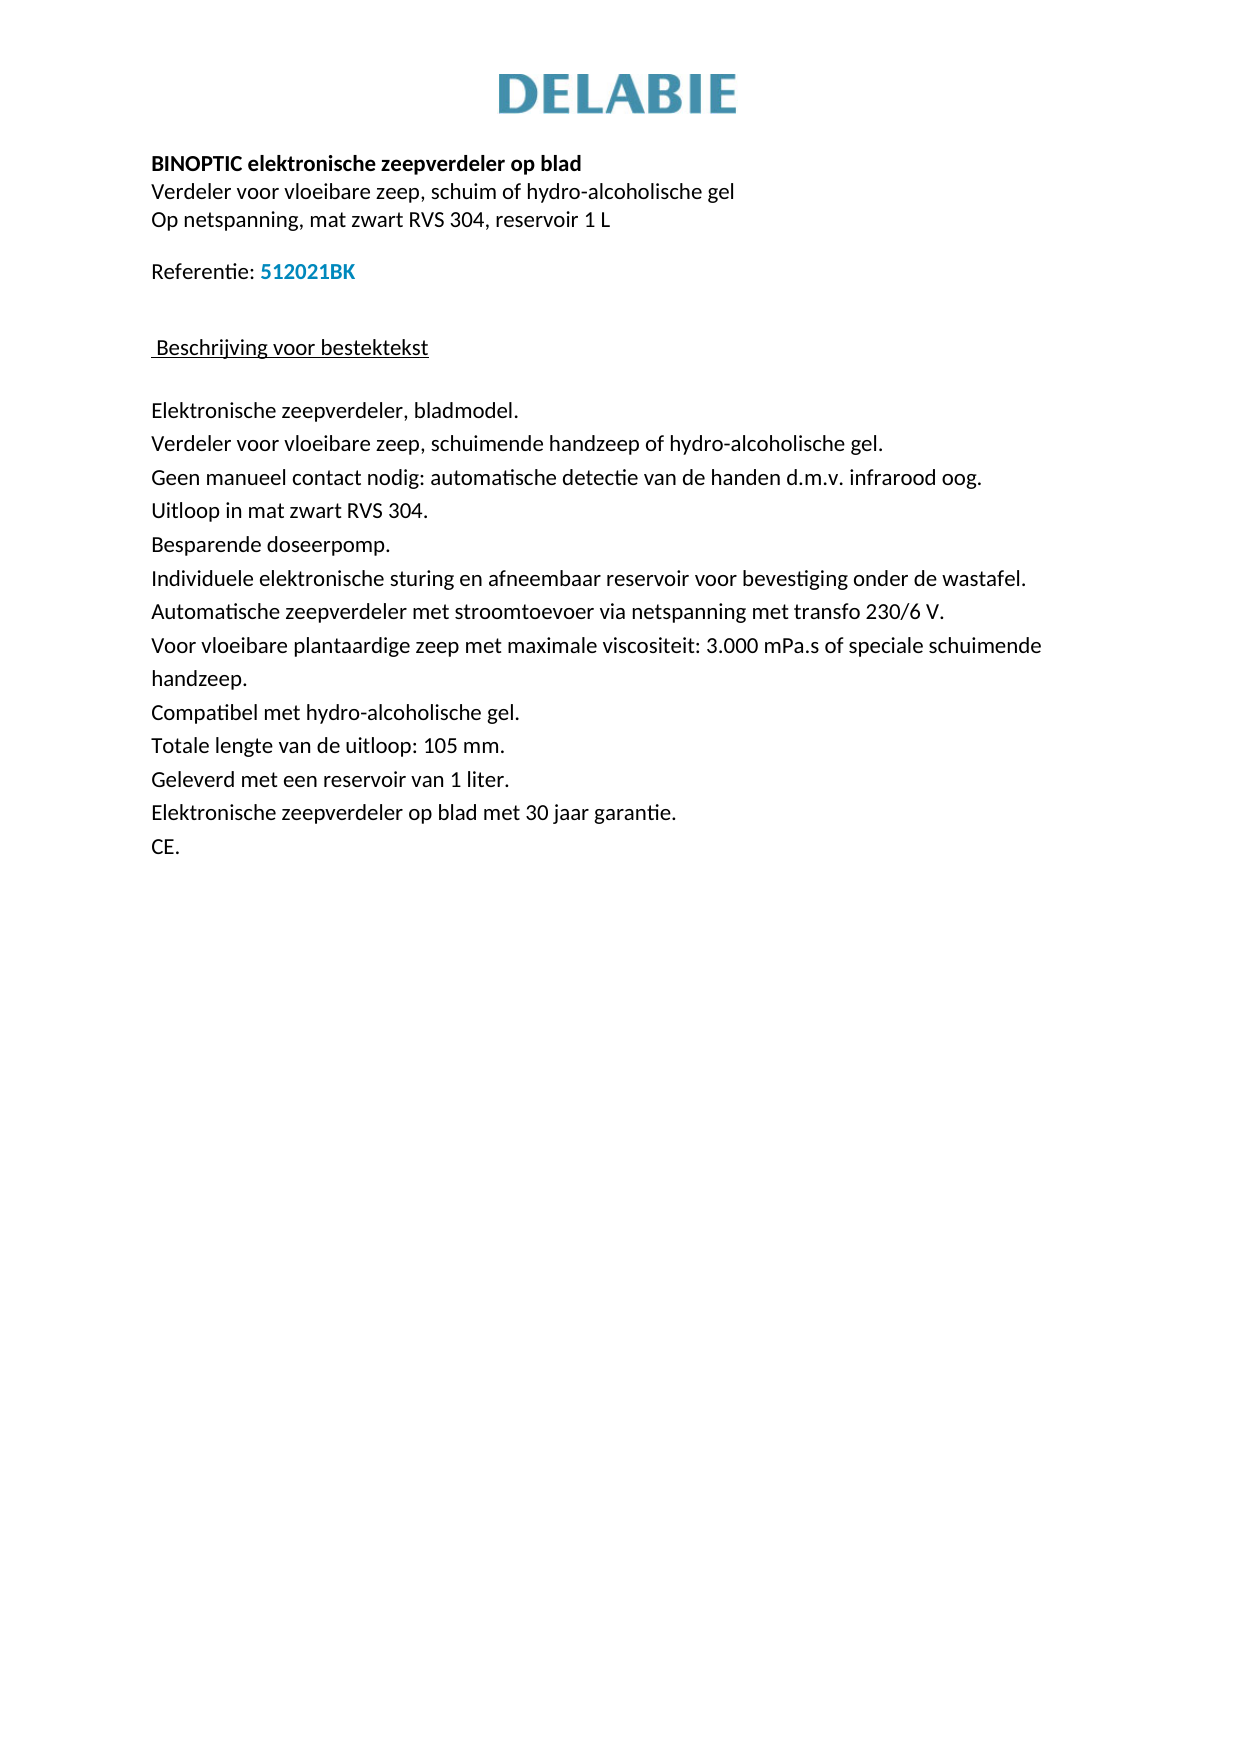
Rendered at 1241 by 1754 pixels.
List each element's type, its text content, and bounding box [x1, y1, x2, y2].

text Geleverd met een reservoir van 1 liter. [151, 765, 1084, 793]
text Verdeler voor vloeibare zeep, schuimende handzeep of hydro-alcoholische gel. [151, 429, 1084, 458]
text CE. [151, 832, 1084, 860]
text Automatische zeepverdeler met stroomtoevoer via netspanning met transfo 230/6 V. [151, 597, 1084, 625]
text Op netspanning, mat zwart RVS 304, reservoir 1 L [151, 205, 1084, 233]
picture [497, 74, 738, 114]
text Geen manueel contact nodig: automatische detectie van de handen d.m.v. infrarood oog. [151, 463, 1084, 491]
text Individuele elektronische sturing en afneembaar reservoir voor bevestiging onder de wastafel. [151, 564, 1084, 592]
text Referentie: 512021BK [151, 257, 1084, 285]
text Verdeler voor vloeibare zeep, schuim of hydro-alcoholische gel [151, 177, 1084, 205]
text Compatibel met hydro-alcoholische gel. [151, 698, 1084, 726]
text Voor vloeibare plantaardige zeep met maximale viscositeit: 3.000 mPa.s of speciale schuimende handzeep. [151, 631, 1084, 692]
text Totale lengte van de uitloop: 105 mm. [151, 731, 1084, 759]
text Beschrijving voor bestektekst [151, 333, 1084, 361]
text Besparende doseerpomp. [151, 530, 1084, 558]
text BINOPTIC elektronische zeepverdeler op blad [151, 149, 1084, 177]
text Uitloop in mat zwart RVS 304. [151, 497, 1084, 525]
text Elektronische zeepverdeler op blad met 30 jaar garantie. [151, 798, 1084, 827]
text Elektronische zeepverdeler, bladmodel. [151, 396, 1084, 424]
